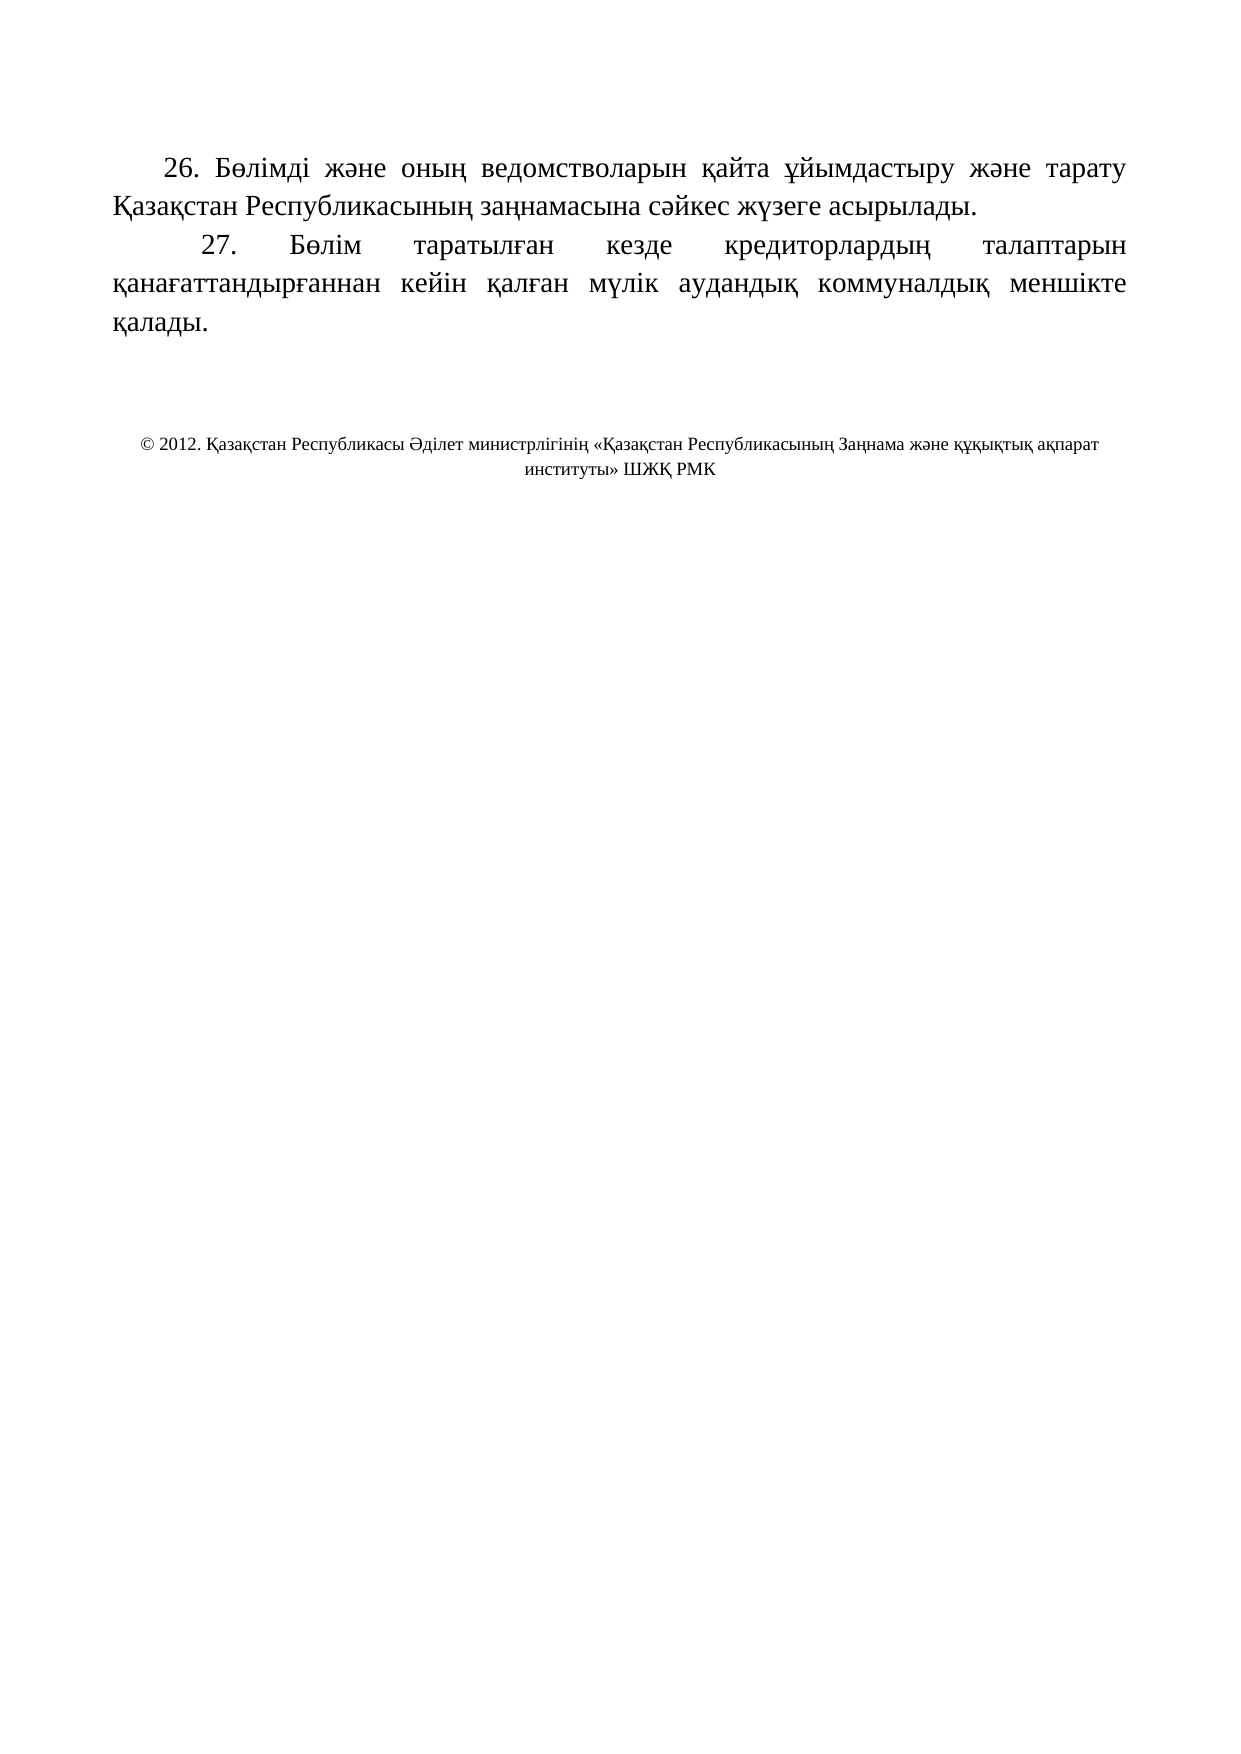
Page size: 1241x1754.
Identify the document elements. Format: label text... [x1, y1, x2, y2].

text 27. Бөлім таратылған кезде кредиторлардың талаптарын қанағаттандырғаннан кейін қалған мүлік аудандық коммуналдық меншікте қалады. [112, 227, 1128, 338]
text © 2012. Қазақстан Республикасы Әділет министрлігінің «Қазақстан Республикасының Заңнама және құқықтық ақпарат институты» ШЖҚ РМК [112, 433, 1128, 480]
text 26. Бөлімді және оның ведомстволарын қайта ұйымдастыру және тарату Қазақстан Республикасының заңнамасына сәйкес жүзеге асырылады. [112, 150, 1128, 222]
